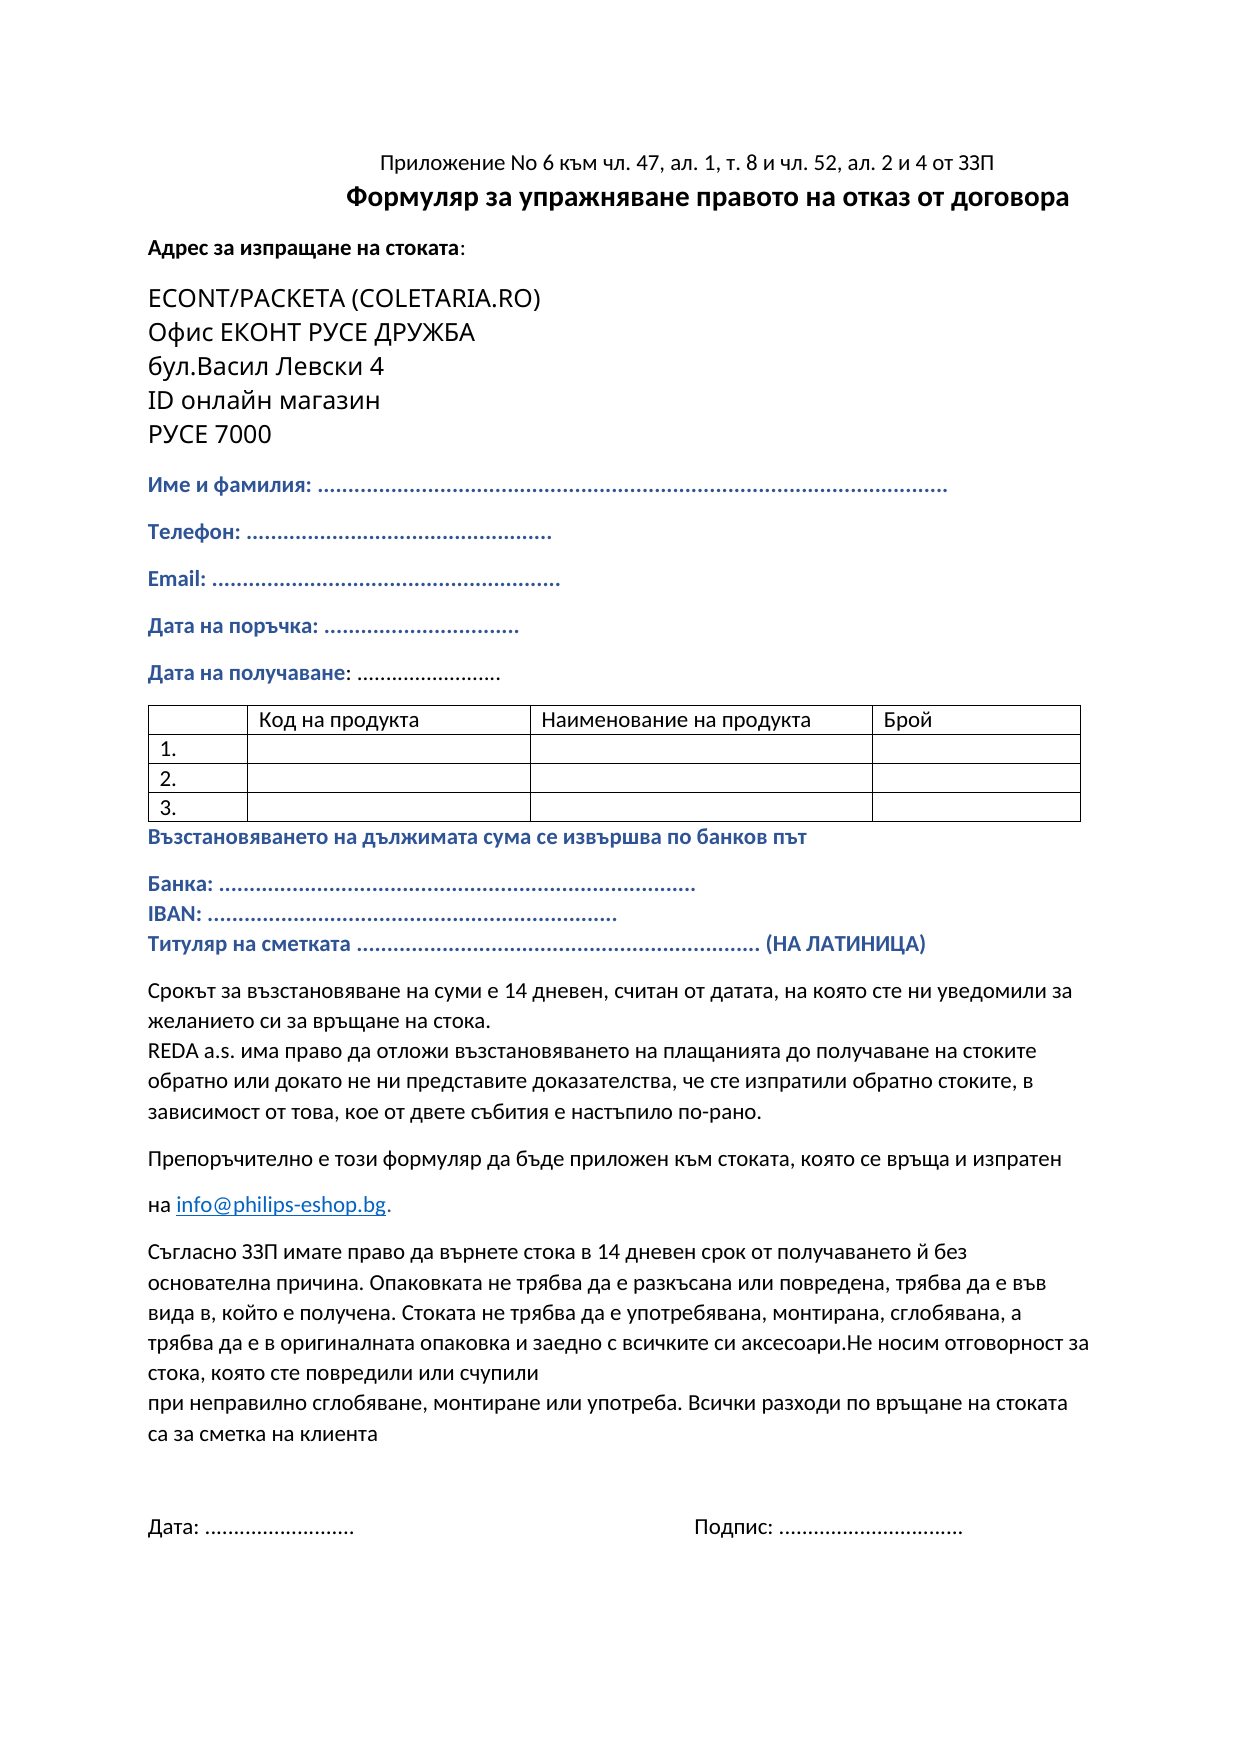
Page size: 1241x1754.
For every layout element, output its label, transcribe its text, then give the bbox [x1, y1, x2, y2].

table_cell [873, 735, 1080, 763]
text ECONT/PACKETA (COLETARIA.RO) [148, 280, 1093, 314]
table_cell 3. [149, 793, 247, 821]
table_header Код на продукта [248, 706, 530, 733]
text ID онлайн магазин [148, 383, 1093, 417]
text Адрес за изпращане на стоката: [148, 233, 1093, 262]
text Възстановяването на дължимата сума се извършва по банков път [148, 822, 1093, 850]
text Телефон: .................................................. [148, 517, 1093, 545]
text Срокът за възстановяване на суми е 14 дневен, считан от датата, на която сте ни уведомили за желанието си за връщане на стока. REDA a.s. има право да отложи възстановяването на плащанията до получаване на стоките обратно или докато не ни представите доказателства, че сте изпратили обратно стоките, в зависимост от това, кое от двете събития е настъпило по-рано. [148, 976, 1093, 1125]
text Дата: .......................... Подпис: ................................ [148, 1512, 1093, 1540]
table_cell [531, 793, 872, 821]
text Препоръчително е този формуляр да бъде приложен към стоката, която се връща и изпратен [148, 1144, 1093, 1172]
text Дата на поръчка: ................................ [148, 611, 1093, 639]
text на info@philips-eshop.bg. [148, 1191, 1093, 1218]
text Банка: .............................................................................. IBAN: ................................................................... Титуляр на сметката .................................................................. (НА ЛАТИНИЦА) [148, 869, 1093, 957]
text Съгласно ЗЗП имате право да върнете стока в 14 дневен срок от получаването й без основателна причина. Опаковката не трябва да е разкъсана или повредена, трябва да е във вида в, който е получена. Стоката не трябва да е употребявана, монтирана, сглобявана, а трябва да е в оригиналната опаковка и заедно с всичките си аксесоари.Не носим отговорност за стока, която сте повредили или счупили при неправилно сглобяване, монтиране или употреба. Всички разходи по връщане на стоката са за сметка на клиента [148, 1237, 1093, 1447]
table_cell [248, 793, 530, 821]
table_header Брой [873, 706, 1080, 733]
text Офис ЕКОНТ РУСЕ ДРУЖБА [148, 314, 1093, 348]
table_cell 1. [149, 735, 247, 763]
text Име и фамилия: ....................................................................................................... [148, 470, 1093, 498]
text Приложение No 6 към чл. 47, ал. 1, т. 8 и чл. 52, ал. 2 и 4 от ЗЗП Формуляр за упражняване правото на отказ от договора [148, 148, 1093, 214]
table_cell [873, 793, 1080, 821]
table_cell 2. [149, 764, 247, 792]
text Дата на получаване: ......................... [148, 658, 1093, 686]
text РУСЕ 7000 [148, 417, 1093, 451]
table_cell [873, 764, 1080, 792]
table_cell [248, 735, 530, 763]
table_cell [531, 735, 872, 763]
text Email: ......................................................... [148, 564, 1093, 592]
table_cell [248, 764, 530, 792]
text бул.Васил Левски 4 [148, 348, 1093, 383]
table_header [149, 706, 247, 733]
table_cell [531, 764, 872, 792]
table_header Наименование на продукта [531, 706, 872, 733]
